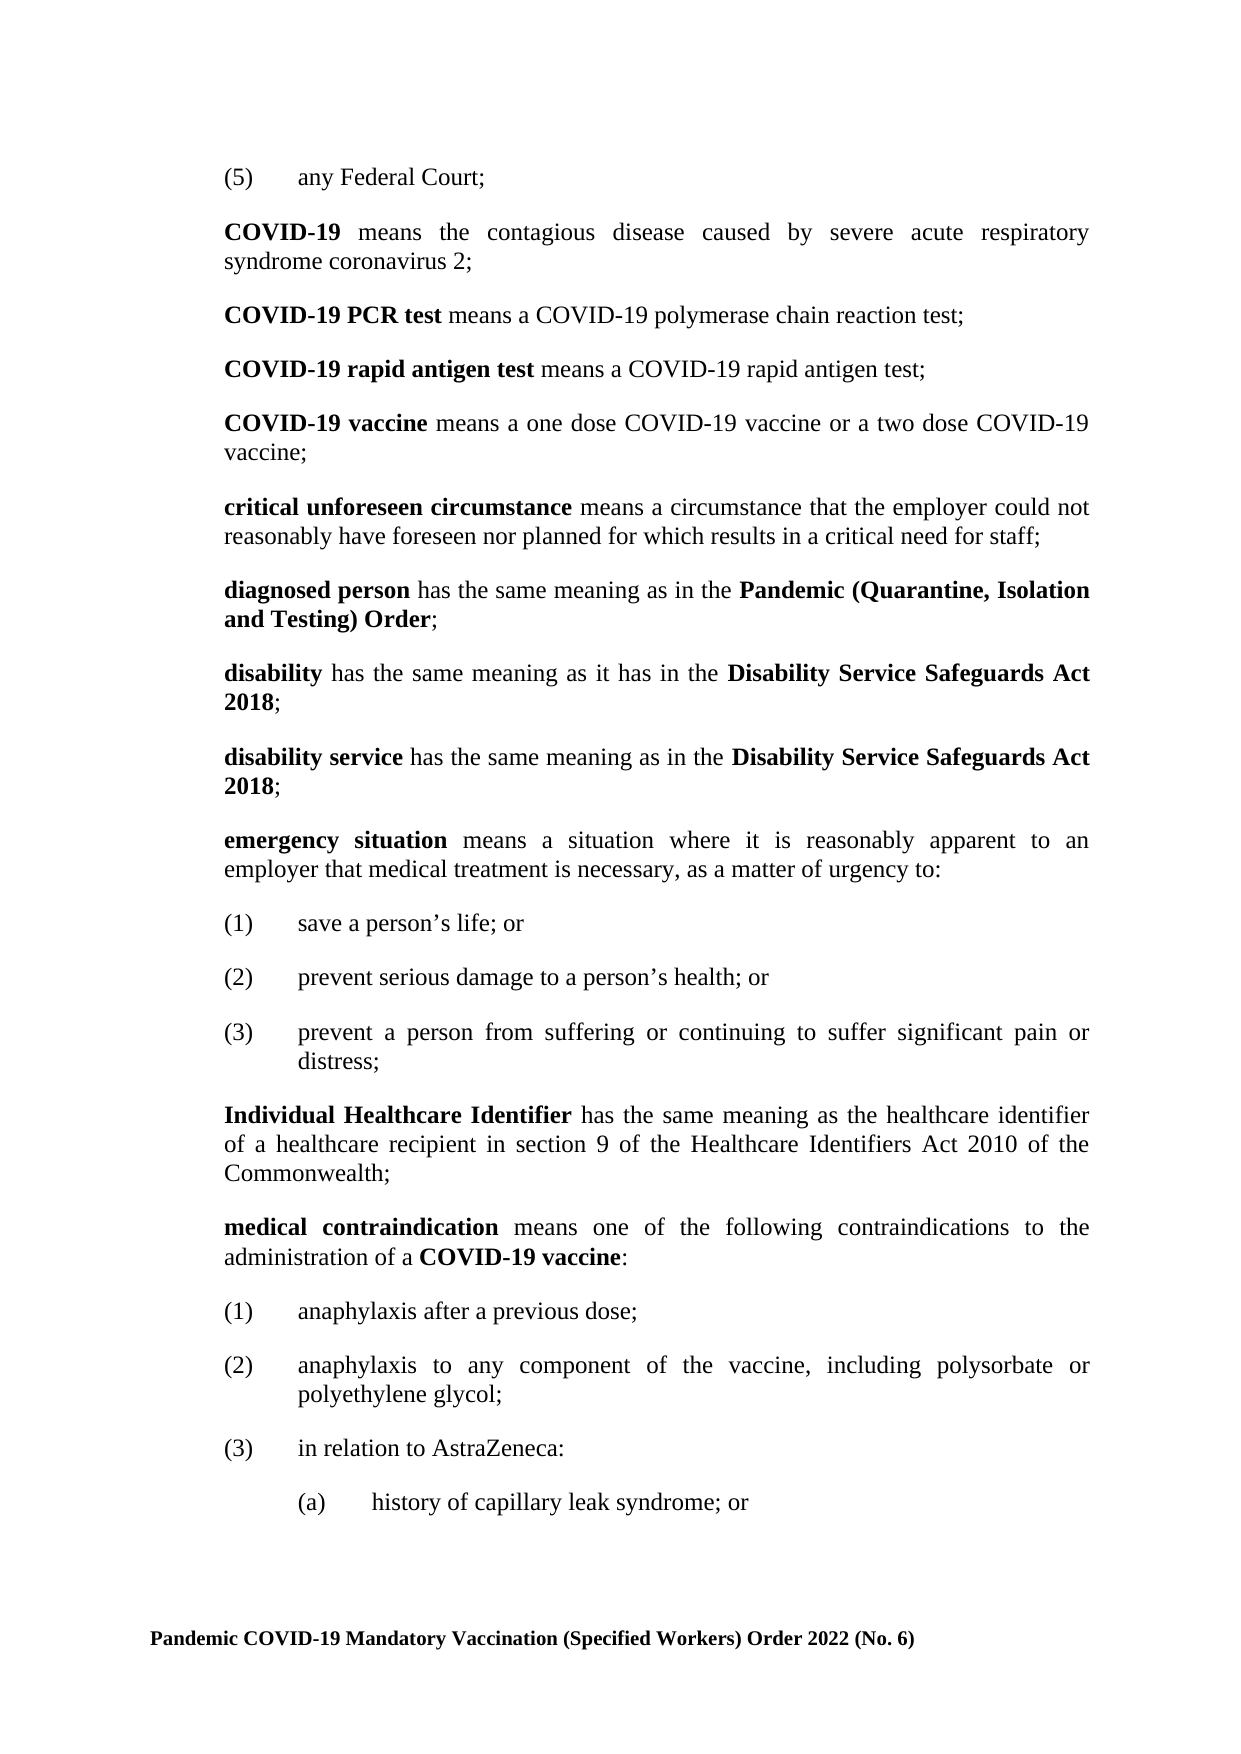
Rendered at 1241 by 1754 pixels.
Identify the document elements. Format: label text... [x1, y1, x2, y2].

text COVID-19 vaccine means a one dose COVID-19 vaccine or a two dose COVID-19 vaccine; [224, 408, 1090, 467]
text prevent serious damage to a person’s health; or [224, 962, 1090, 992]
text any Federal Court; [224, 162, 1090, 192]
text history of capillary leak syndrome; or [298, 1487, 1090, 1517]
text Individual Healthcare Identifier has the same meaning as the healthcare identifier of a healthcare recipient in section 9 of the Healthcare Identifiers Act 2010 of the Commonwealth; [224, 1100, 1090, 1187]
list anaphylaxis after a previous dose; [224, 1296, 1090, 1325]
text disability service has the same meaning as in the Disability Service Safeguards Act 2018; [224, 742, 1090, 800]
text prevent a person from suffering or continuing to suffer significant pain or distress; [224, 1017, 1090, 1075]
text COVID-19 PCR test means a COVID-19 polymerase chain reaction test; [224, 300, 1090, 329]
text in relation to AstraZeneca: [224, 1433, 1090, 1462]
list save a person’s life; or [224, 908, 1090, 937]
text diagnosed person has the same meaning as in the Pandemic (Quarantine, Isolation and Testing) Order; [224, 575, 1090, 633]
text COVID-19 means the contagious disease caused by severe acute respiratory syndrome coronavirus 2; [224, 217, 1090, 275]
text medical contraindication means one of the following contraindications to the administration of a COVID-19 vaccine: [224, 1212, 1090, 1271]
text COVID-19 rapid antigen test means a COVID-19 rapid antigen test; [224, 354, 1090, 383]
text critical unforeseen circumstance means a circumstance that the employer could not reasonably have foreseen nor planned for which results in a critical need for staff; [224, 492, 1090, 550]
text emergency situation means a situation where it is reasonably apparent to an employer that medical treatment is necessary, as a matter of urgency to: [224, 825, 1090, 883]
text disability has the same meaning as it has in the Disability Service Safeguards Act 2018; [224, 658, 1090, 717]
text anaphylaxis to any component of the vaccine, including polysorbate or polyethylene glycol; [224, 1350, 1090, 1408]
